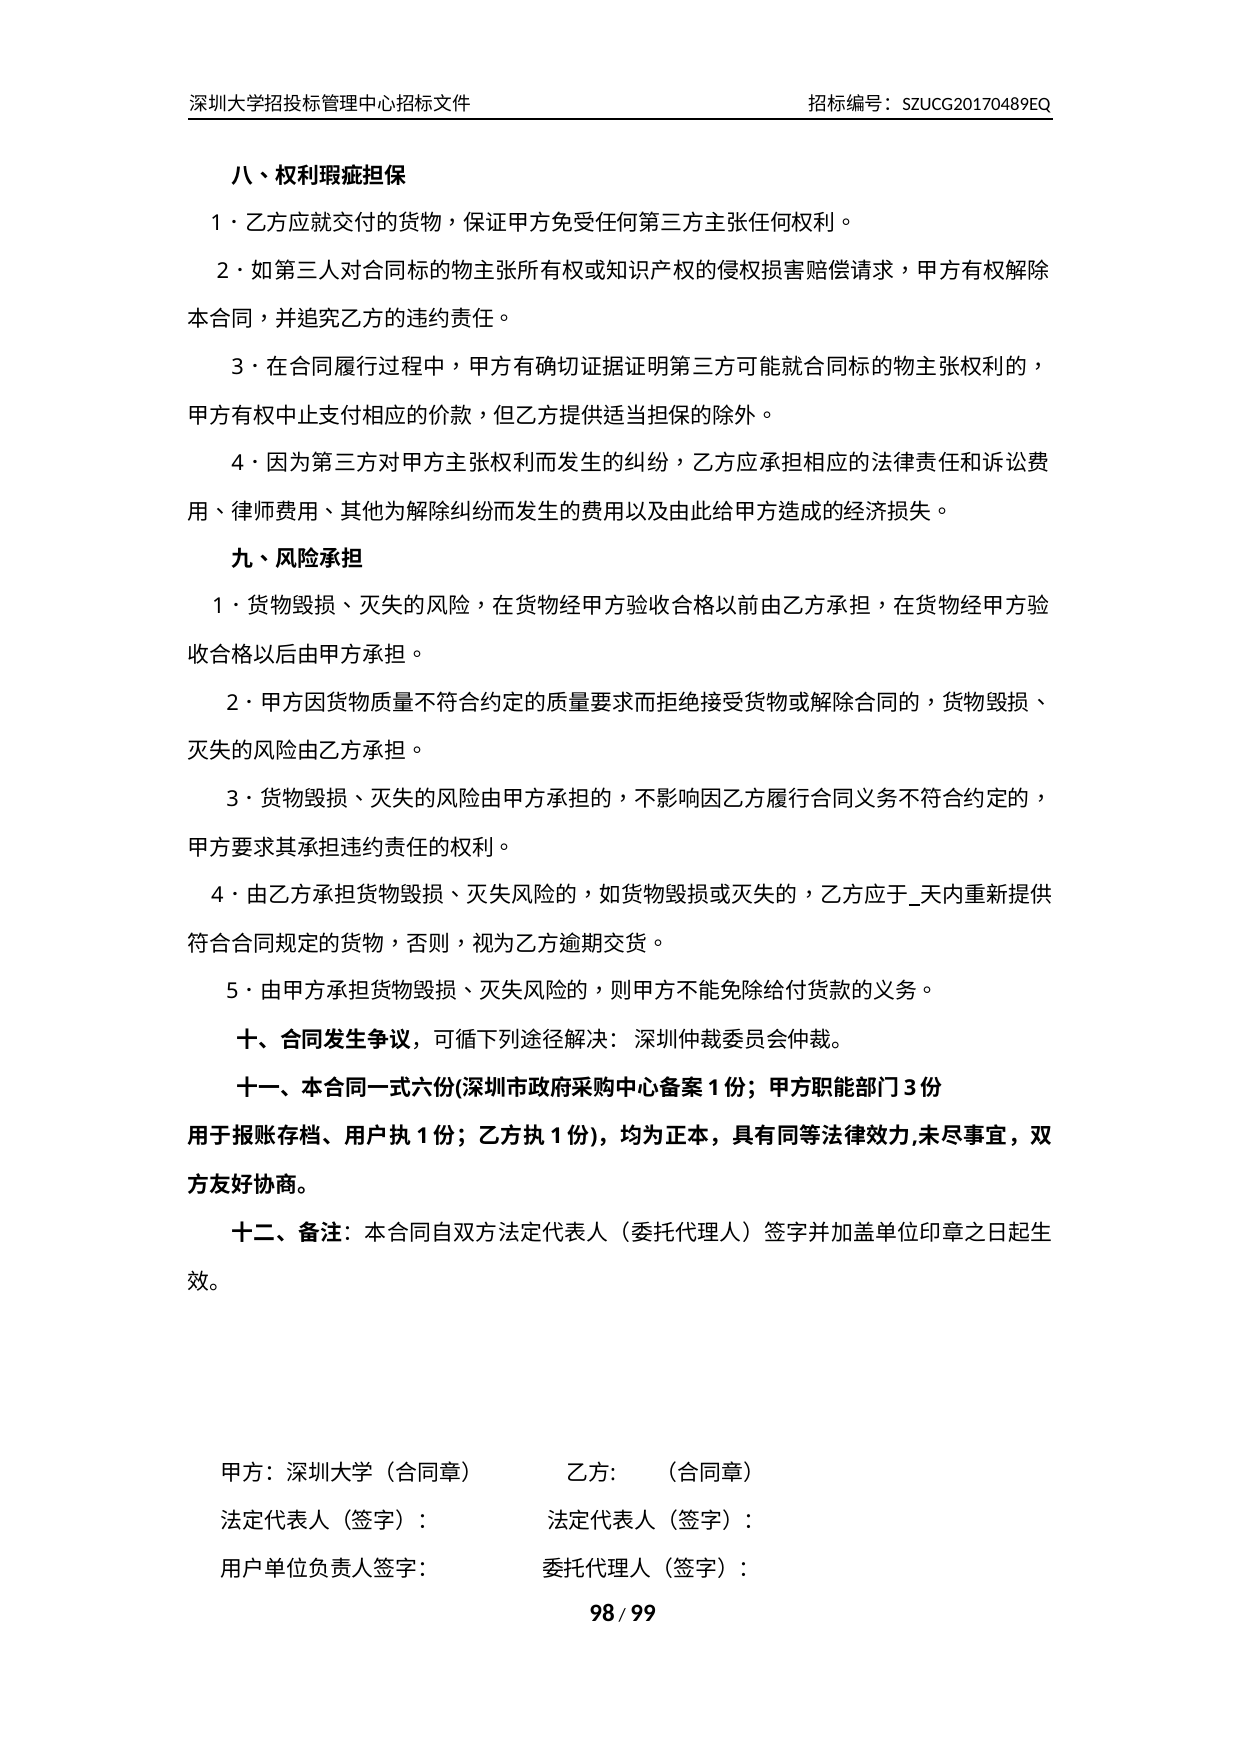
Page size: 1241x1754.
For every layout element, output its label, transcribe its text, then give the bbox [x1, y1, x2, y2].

text 用户单位负责人签字： 委托代理人（签字）： [187, 1551, 1053, 1583]
text 八、权利瑕疵担保 [187, 158, 1053, 191]
text 十、合同发生争议，可循下列途径解决： 深圳仲裁委员会仲裁。 [236, 1021, 1053, 1054]
text 3．货物毁损、灭失的风险由甲方承担的，不影响因乙方履行合同义务不符合约定的，甲方要求其承担违约责任的权利。 [187, 781, 1053, 863]
text 3．在合同履行过程中，甲方有确切证据证明第三方可能就合同标的物主张权利的，甲方有权中止支付相应的价款，但乙方提供适当担保的除外。 [187, 349, 1053, 431]
text 十一、本合同一式六份(深圳市政府采购中心备案1份；甲方职能部门3份 [236, 1069, 1053, 1102]
text 法定代表人（签字）： 法定代表人（签字）： [187, 1502, 1053, 1535]
text 1．货物毁损、灭失的风险，在货物经甲方验收合格以前由乙方承担，在货物经甲方验收合格以后由甲方承担。 [187, 589, 1053, 670]
text 九、风险承担 [187, 542, 1053, 574]
text 2．如第三人对合同标的物主张所有权或知识产权的侵权损害赔偿请求，甲方有权解除本合同，并追究乙方的违约责任。 [187, 253, 1053, 334]
text 甲方：深圳大学（合同章） 乙方: （合同章） [187, 1454, 1053, 1487]
text 十二、备注：本合同自双方法定代表人（委托代理人）签字并加盖单位印章之日起生效。 [187, 1215, 1053, 1296]
text 用于报账存档、用户执1份；乙方执1份)，均为正本，具有同等法律效力,未尽事宜，双方友好协商。 [187, 1118, 1053, 1199]
text 2．甲方因货物质量不符合约定的质量要求而拒绝接受货物或解除合同的，货物毁损、灭失的风险由乙方承担。 [187, 685, 1053, 767]
text 4．因为第三方对甲方主张权利而发生的纠纷，乙方应承担相应的法律责任和诉讼费用、律师费用、其他为解除纠纷而发生的费用以及由此给甲方造成的经济损失。 [187, 446, 1053, 527]
text 5．由甲方承担货物毁损、灭失风险的，则甲方不能免除给付货款的义务。 [187, 974, 1053, 1006]
text 1．乙方应就交付的货物，保证甲方免受任何第三方主张任何权利。 [187, 206, 1053, 238]
text 4．由乙方承担货物毁损、灭失风险的，如货物毁损或灭失的，乙方应于 天内重新提供符合合同规定的货物，否则，视为乙方逾期交货。 [187, 878, 1053, 959]
